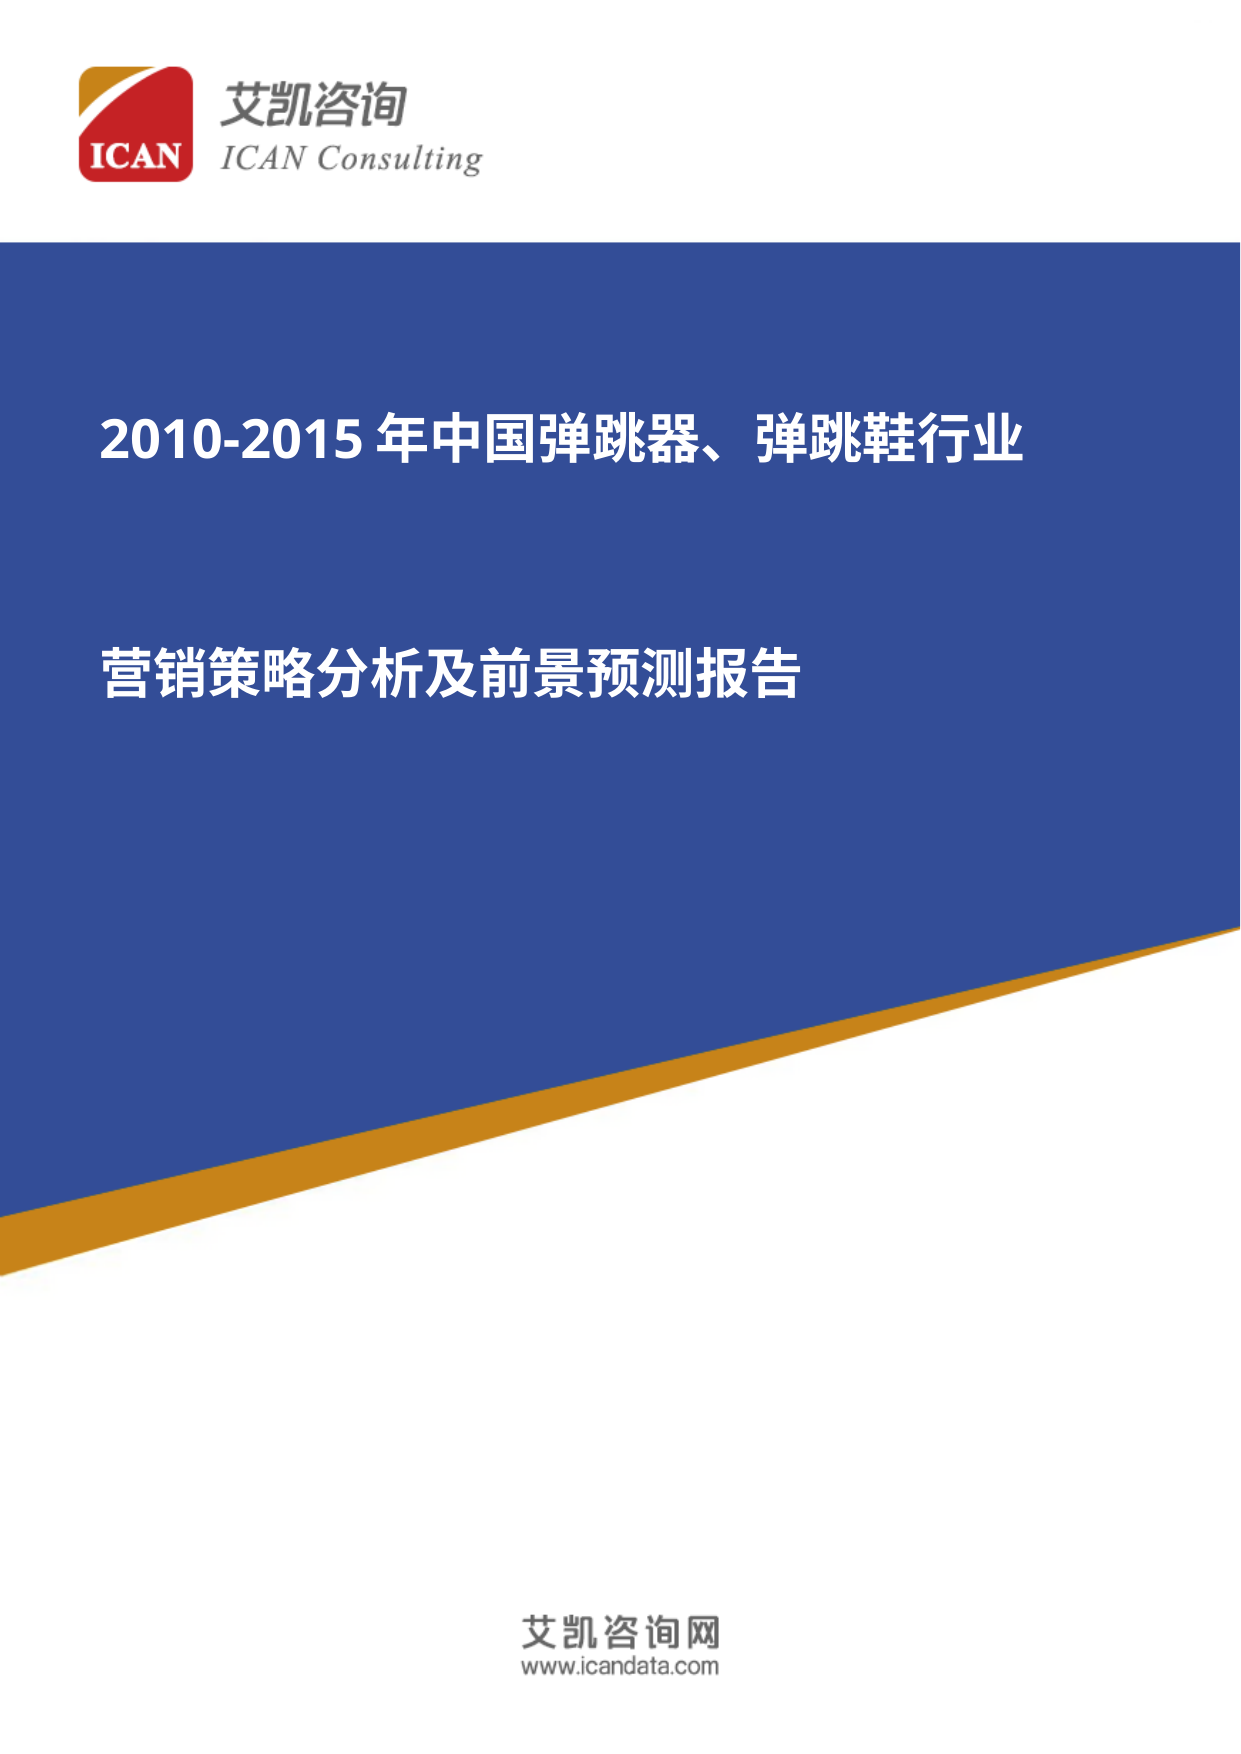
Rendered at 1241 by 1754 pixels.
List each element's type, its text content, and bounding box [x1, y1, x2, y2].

subtitle 2010-2015年中国弹跳器、弹跳鞋行业营销策略分析及前景预测报告 [99, 386, 1053, 718]
picture [0, 5, 1241, 1754]
